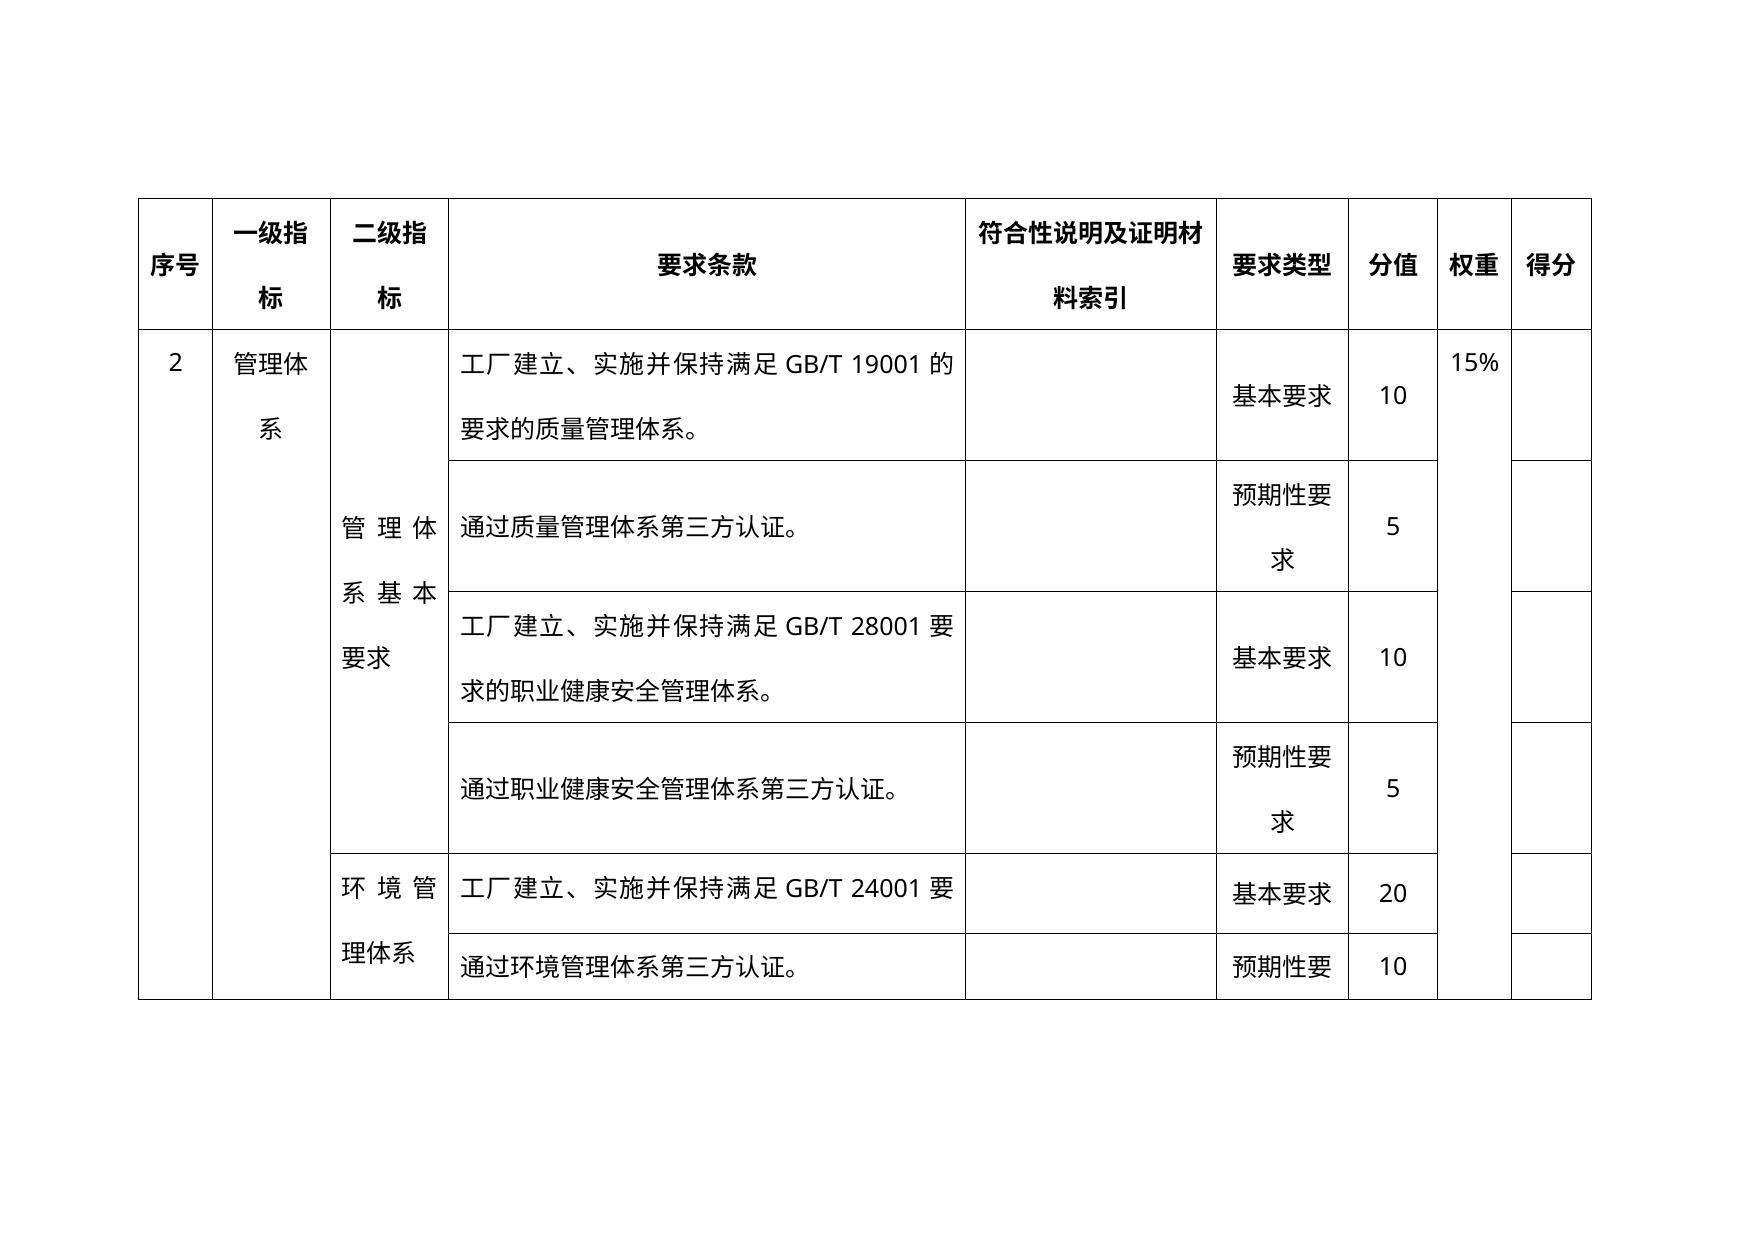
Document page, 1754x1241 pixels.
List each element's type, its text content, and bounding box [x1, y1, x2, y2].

table_cell 预期性要求 [1217, 934, 1348, 998]
table_cell [1512, 934, 1591, 998]
table_cell 10 [1349, 934, 1437, 998]
table_header 得分 [1512, 199, 1591, 329]
table_cell [966, 330, 1216, 460]
table_cell 预期性要求 [1217, 723, 1348, 853]
table_cell 工厂建立、实施并保持满足GB/T 19001的要求的质量管理体系。 [449, 330, 965, 460]
table_cell [966, 934, 1216, 998]
table_cell 15% [1438, 330, 1511, 998]
table_cell 工厂建立、实施并保持满足GB/T 28001要求的职业健康安全管理体系。 [449, 592, 965, 722]
table_header 要求类型 [1217, 199, 1348, 329]
table_cell 通过质量管理体系第三方认证。 [449, 461, 965, 591]
table_header 二级指标 [331, 199, 448, 329]
table_cell [1512, 723, 1591, 853]
table_cell [966, 592, 1216, 722]
table_cell [1512, 330, 1591, 460]
table_cell 通过环境管理体系第三方认证。 [449, 934, 965, 998]
table_cell 环境管理体系 [331, 854, 448, 998]
table_cell [966, 723, 1216, 853]
table_header 序号 [139, 199, 212, 329]
table_cell 基本要求 [1217, 592, 1348, 722]
table_cell [1512, 854, 1591, 932]
table_cell [1512, 461, 1591, 591]
table_cell 通过职业健康安全管理体系第三方认证。 [449, 723, 965, 853]
table_cell 工厂建立、实施并保持满足GB/T 24001要求的环境管理体系。 [449, 854, 965, 932]
table_header 分值 [1349, 199, 1437, 329]
table_cell 10 [1349, 330, 1437, 460]
table_cell 预期性要求 [1217, 461, 1348, 591]
table_header 要求条款 [449, 199, 965, 329]
table_cell 基本要求 [1217, 854, 1348, 932]
table_cell [966, 461, 1216, 591]
table_cell 2 [139, 330, 212, 998]
table_cell 5 [1349, 461, 1437, 591]
table_cell 管理体系 [213, 330, 330, 998]
table_cell 管理体系基本要求 [331, 330, 448, 853]
table_cell [1512, 592, 1591, 722]
table_cell [966, 854, 1216, 932]
table_cell 10 [1349, 592, 1437, 722]
table_cell 基本要求 [1217, 330, 1348, 460]
table_cell 20 [1349, 854, 1437, 932]
table_header 一级指标 [213, 199, 330, 329]
table_header 符合性说明及证明材料索引 [966, 199, 1216, 329]
table_header 权重 [1438, 199, 1511, 329]
table_cell 5 [1349, 723, 1437, 853]
